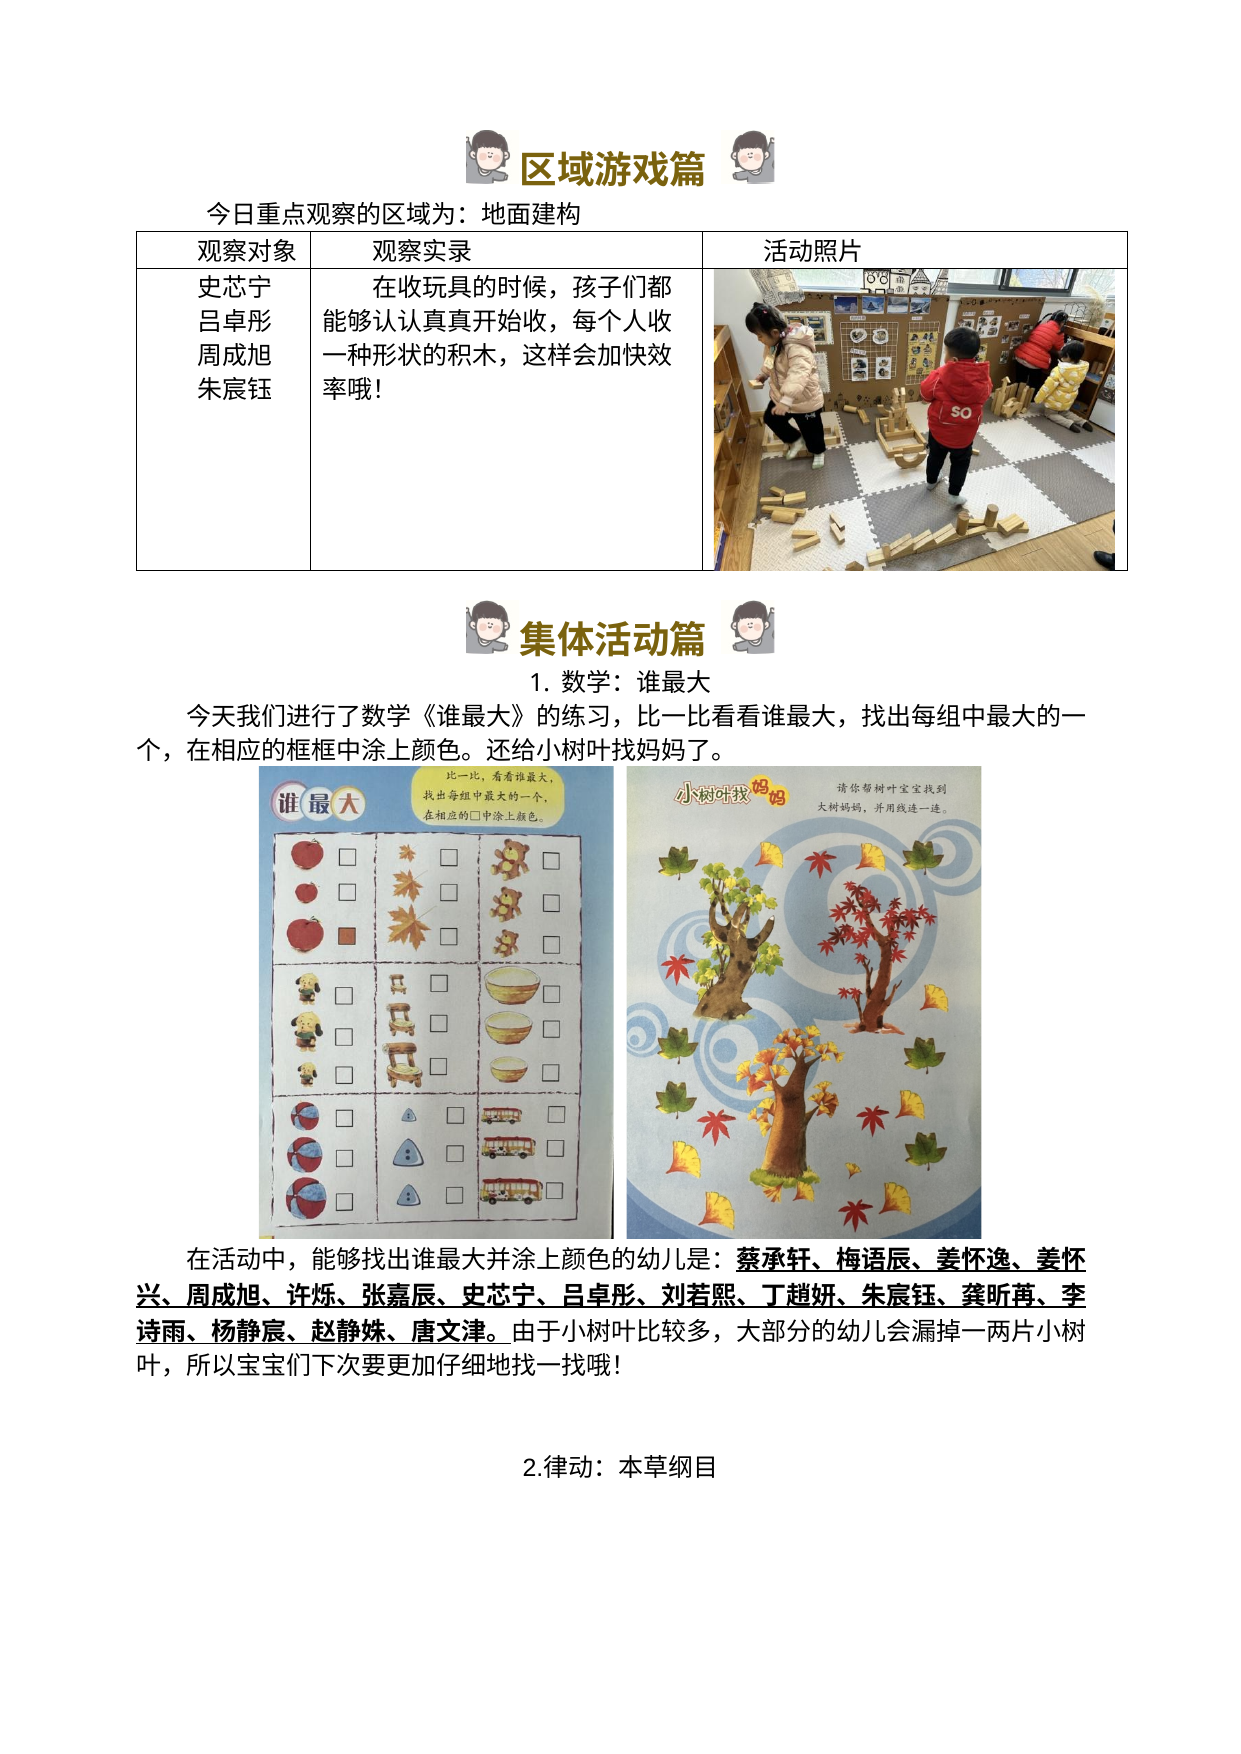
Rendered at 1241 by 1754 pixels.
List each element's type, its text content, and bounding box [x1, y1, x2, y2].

table_header 观察对象 [137, 232, 310, 268]
table_cell [1115, 269, 1127, 570]
picture [466, 600, 520, 654]
text 今天我们进行了数学《谁最大》的练习，比一比看看谁最大，找出每组中最大的一个，在相应的框框中涂上颜色。还给小树叶找妈妈了。 [136, 698, 1104, 767]
list 数学：谁最大 [136, 664, 1104, 698]
table_cell 在收玩具的时候，孩子们都能够认认真真开始收，每个人收一种形状的积木，这样会加快效率哦！ [311, 269, 702, 570]
picture [258, 766, 614, 1239]
table_cell [703, 269, 713, 570]
text 在活动中，能够找出谁最大并涂上颜色的幼儿是：蔡承轩、梅语辰、姜怀逸、姜怀兴、周成旭、许烁、张嘉辰、史芯宁、吕卓彤、刘若熙、丁趙妍、朱宸钰、龚昕苒、李诗雨、杨静宸、赵静姝、唐文津。由于小树叶比较多，大部分的幼儿会漏掉一两片小树叶，所以宝宝们下次要更加仔细地找一找哦！ [136, 1239, 1104, 1382]
table_cell 史芯宁 吕卓彤 周成旭 朱宸钰 [137, 269, 310, 570]
picture [721, 130, 775, 184]
table_header 活动照片 [703, 232, 1127, 268]
text 今日重点观察的区域为：地面建构 [136, 194, 1104, 231]
text 区域游戏篇 [136, 130, 1104, 194]
table_header 观察实录 [311, 232, 702, 268]
list 2.律动：本草纲目 [136, 1450, 1104, 1484]
picture [713, 269, 1115, 571]
picture [721, 600, 775, 654]
picture [466, 130, 520, 184]
text 集体活动篇 [136, 600, 1104, 664]
picture [626, 766, 982, 1239]
